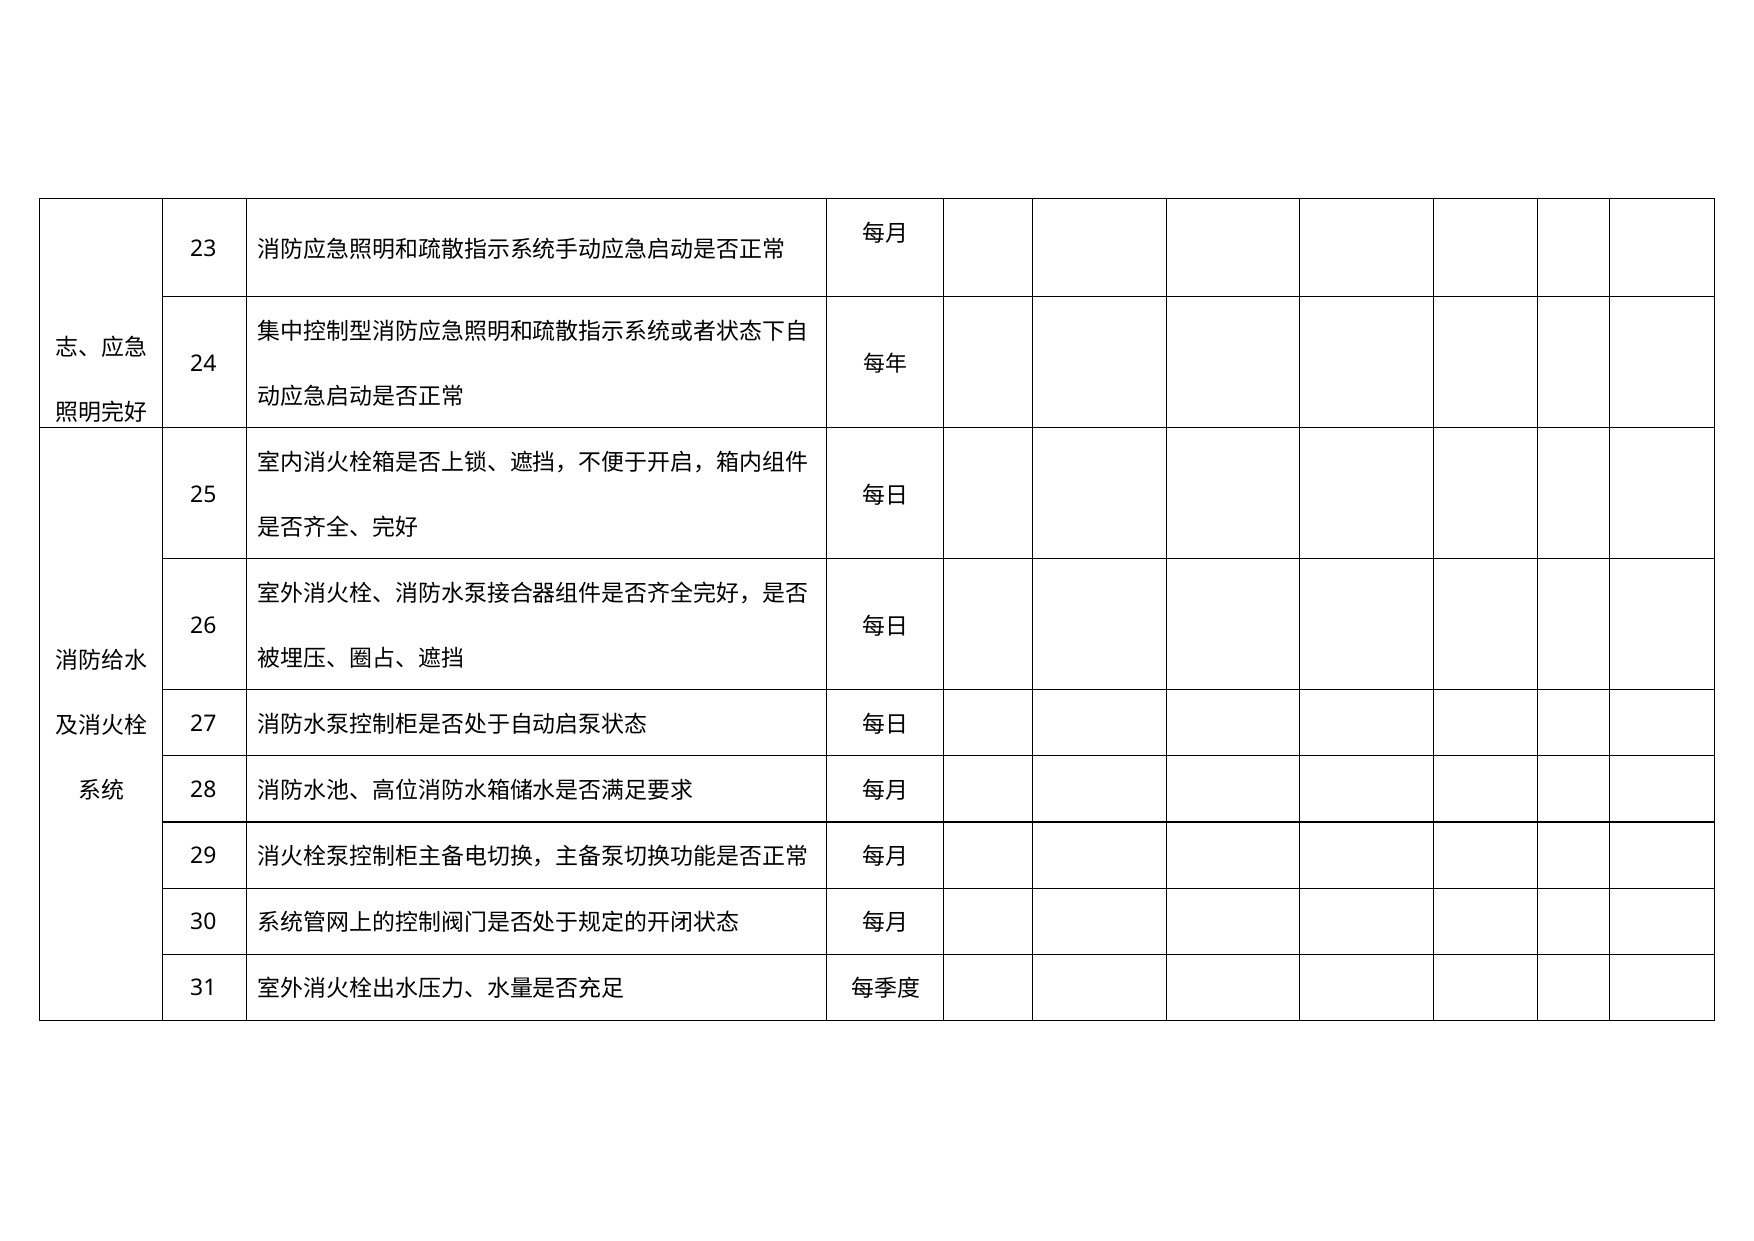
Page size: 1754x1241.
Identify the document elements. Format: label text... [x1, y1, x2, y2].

table_cell [944, 955, 1032, 1019]
table_cell 消火栓泵控制柜主备电切换，主备泵切换功能是否正常 [247, 823, 826, 887]
table_cell [1538, 756, 1609, 821]
table_cell [1167, 199, 1299, 296]
table_cell [163, 559, 246, 689]
table_cell [163, 199, 246, 296]
table_cell 每月 [827, 889, 943, 953]
table_cell [1033, 823, 1166, 887]
table_cell [1538, 823, 1609, 887]
table_cell [1610, 297, 1714, 427]
table_cell [163, 823, 246, 887]
table_cell [944, 823, 1032, 887]
table_cell [1434, 559, 1537, 689]
table_cell [1434, 297, 1537, 427]
table_cell [1033, 690, 1166, 755]
table_cell [1033, 297, 1166, 427]
table_cell [1033, 559, 1166, 689]
table_cell [944, 559, 1032, 689]
table_cell [1033, 756, 1166, 821]
table_cell 消防水泵控制柜是否处于自动启泵状态 [247, 690, 826, 755]
table_cell [1300, 690, 1433, 755]
table_cell [1538, 889, 1609, 953]
table_cell [1167, 955, 1299, 1019]
table_cell [1167, 428, 1299, 558]
table_cell [1538, 297, 1609, 427]
table_cell [1300, 823, 1433, 887]
table_cell [1610, 690, 1714, 755]
table_cell 每日 [827, 428, 943, 558]
table_cell [1538, 428, 1609, 558]
table_cell [163, 955, 246, 1019]
table_cell [944, 297, 1032, 427]
table_cell [163, 889, 246, 953]
table_cell [1033, 199, 1166, 296]
table_cell [1033, 889, 1166, 953]
table_cell [1033, 955, 1166, 1019]
table_cell 集中控制型消防应急照明和疏散指示系统或者状态下自动应急启动是否正常 [247, 297, 826, 427]
table_cell [1610, 889, 1714, 953]
table_cell [1434, 889, 1537, 953]
table_cell 消防应急照明和疏散指示系统手动应急启动是否正常 [247, 199, 826, 296]
table_cell [163, 690, 246, 755]
table_cell 每日 [827, 690, 943, 755]
table_cell [1300, 889, 1433, 953]
table_cell [1434, 690, 1537, 755]
table_cell [1610, 428, 1714, 558]
table_cell 消防水池、高位消防水箱储水是否满足要求 [247, 756, 826, 821]
table_cell 每月 [827, 823, 943, 887]
table_cell [1167, 559, 1299, 689]
table_cell [1434, 823, 1537, 887]
table_cell [1610, 823, 1714, 887]
table_cell [1167, 690, 1299, 755]
table_cell [944, 199, 1032, 296]
table_cell [1033, 428, 1166, 558]
table_cell 每月 [827, 756, 943, 821]
table_cell [1434, 199, 1537, 296]
table_cell [1167, 756, 1299, 821]
table_cell [1538, 955, 1609, 1019]
table_cell [1300, 199, 1433, 296]
table_cell [1610, 756, 1714, 821]
table_cell [1610, 955, 1714, 1019]
table_cell [1434, 428, 1537, 558]
table_cell [1610, 559, 1714, 689]
table_cell [944, 428, 1032, 558]
table_cell 每月 [827, 199, 943, 296]
table_cell [1300, 297, 1433, 427]
table_cell [1610, 199, 1714, 296]
table_cell [1300, 955, 1433, 1019]
table_cell [1434, 955, 1537, 1019]
table_cell [1167, 889, 1299, 953]
table_cell [944, 756, 1032, 821]
table_cell 系统管网上的控制阀门是否处于规定的开闭状态 [247, 889, 826, 953]
table_cell [163, 756, 246, 821]
table_cell [944, 690, 1032, 755]
table_cell [163, 428, 246, 558]
table_cell [944, 889, 1032, 953]
table_cell [163, 297, 246, 427]
table_cell [1167, 297, 1299, 427]
table_cell 每日 [827, 559, 943, 689]
table_cell [1434, 756, 1537, 821]
table_cell [1538, 559, 1609, 689]
table_cell 室外消火栓出水压力、水量是否充足 [247, 955, 826, 1019]
table_cell [1300, 559, 1433, 689]
table_cell 消防给水及消火栓系统 [40, 428, 162, 1019]
table_cell [1300, 428, 1433, 558]
table_cell [1538, 690, 1609, 755]
table_cell 室外消火栓、消防水泵接合器组件是否齐全完好，是否被埋压、圈占、遮挡 [247, 559, 826, 689]
table_cell [1167, 823, 1299, 887]
table_cell 每年 [827, 297, 943, 427]
table_cell 室内消火栓箱是否上锁、遮挡，不便于开启，箱内组件是否齐全、完好 [247, 428, 826, 558]
table_cell [1538, 199, 1609, 296]
table_cell 每季度 [827, 955, 943, 1019]
table_cell [1300, 756, 1433, 821]
